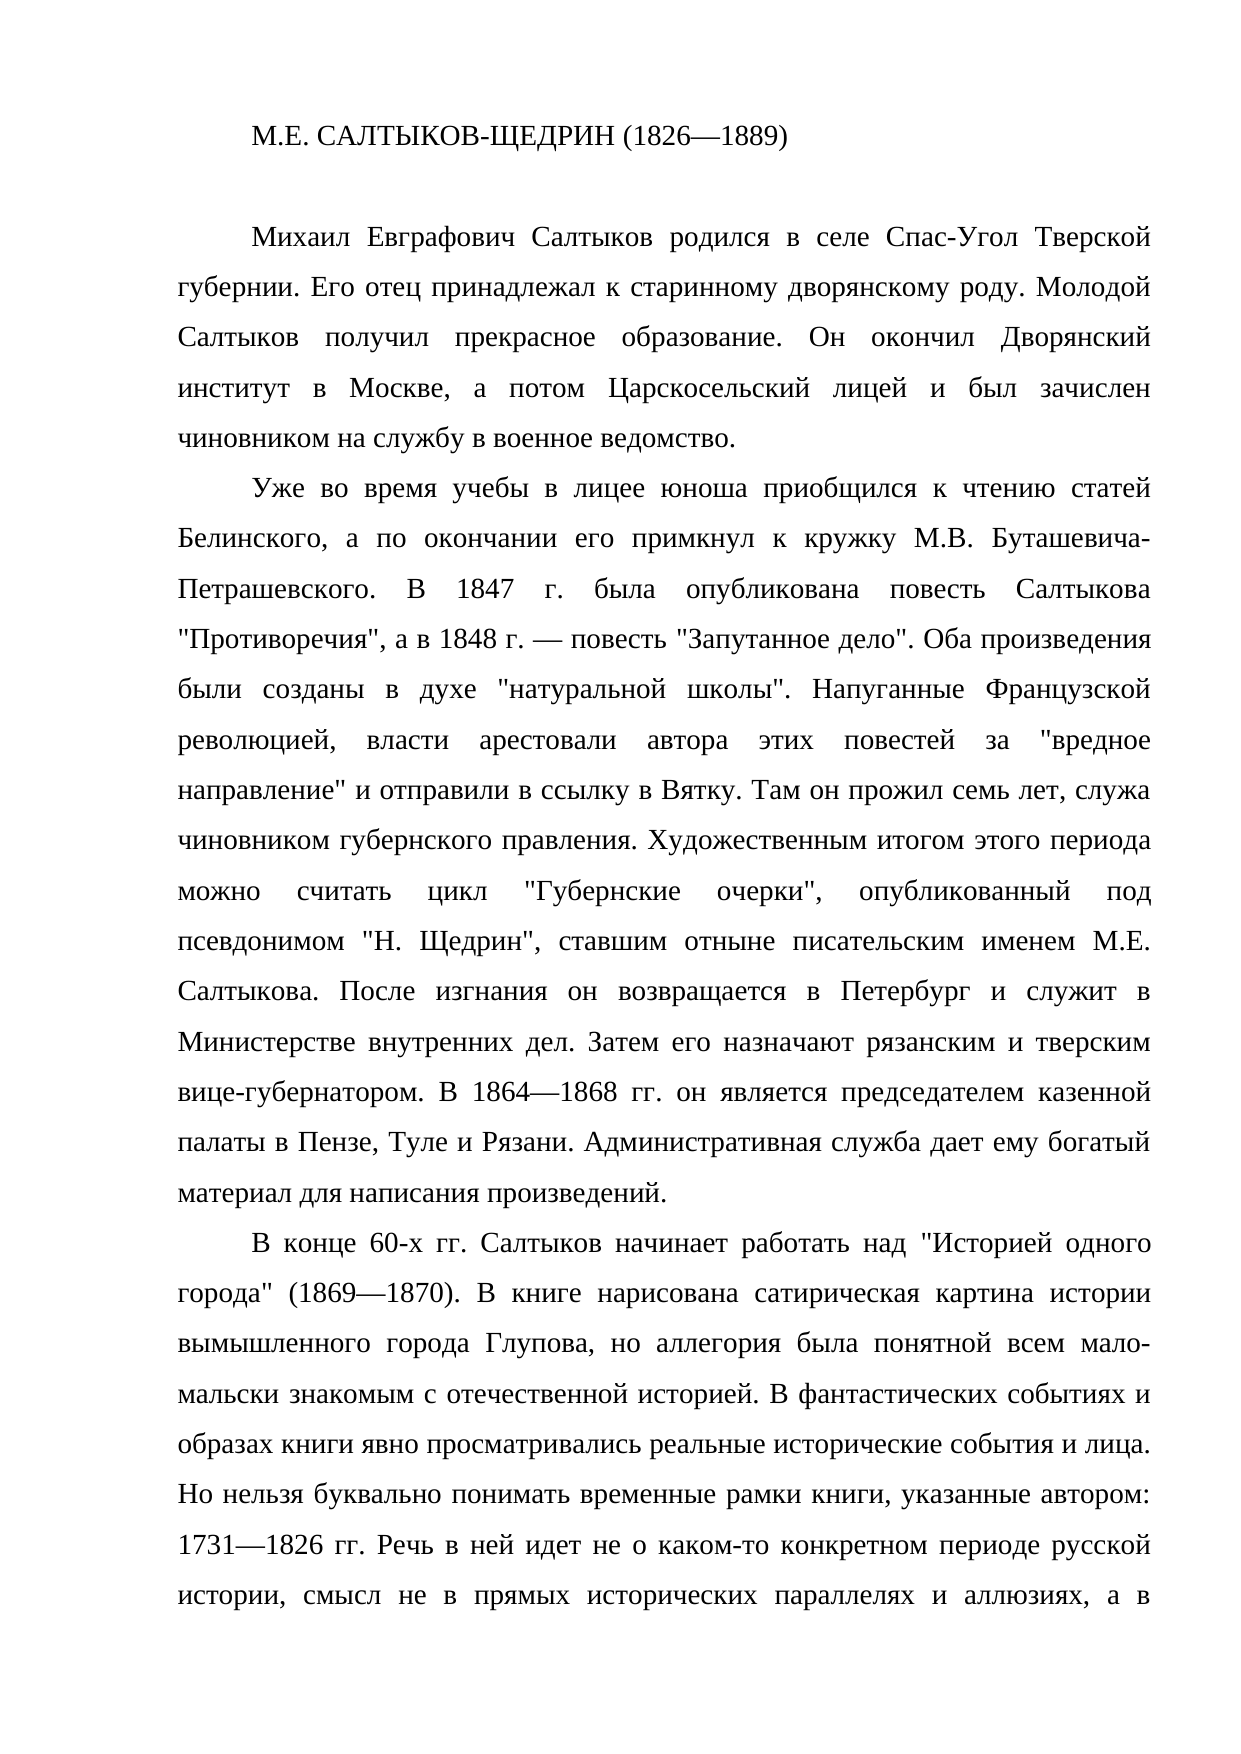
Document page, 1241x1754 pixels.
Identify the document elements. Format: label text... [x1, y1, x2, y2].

text М.Е. САЛТЫКОВ-ЩЕДРИН (1826—1889) [177, 118, 1152, 152]
text Михаил Евграфович Салтыков родился в селе Спас-Угол Тверской губернии. Его отец принадлежал к старинному дворянскому роду. Молодой Салтыков получил прекрасное образование. Он окончил Дворянский институт в Москве, а потом Царскосельский лицей и был зачислен чиновником на службу в военное ведомство. [177, 219, 1152, 453]
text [177, 1225, 1152, 1611]
text Уже во время учебы в лицее юноша приобщился к чтению статей Белинского, а по окончании его примкнул к кружку М.В. Буташевича-Петрашевского. В . была опубликована повесть Салтыкова "Противоречия", а в . — повесть "Запутанное дело". Оба произведения были созданы в духе "натуральной школы". Напуганные Французской революцией, власти арестовали автора этих повестей за "вредное направление" и отправили в ссылку в Вятку. Там он прожил семь лет, служа чиновником губернского правления. Художественным итогом этого периода можно считать цикл "Губернские очерки", опубликованный под псевдонимом "Н. Щедрин", ставшим отныне писательским именем М.Е. Салтыкова. После изгнания он возвращается в Петербург и служит в Министерстве внутренних дел. Затем его назначают рязанским и тверским вице-губернатором. В 1864—1868 гг. он является председателем казенной палаты в Пензе, Туле и Рязани. Административная служба дает ему богатый материал для написания произведений. [177, 470, 1152, 1208]
